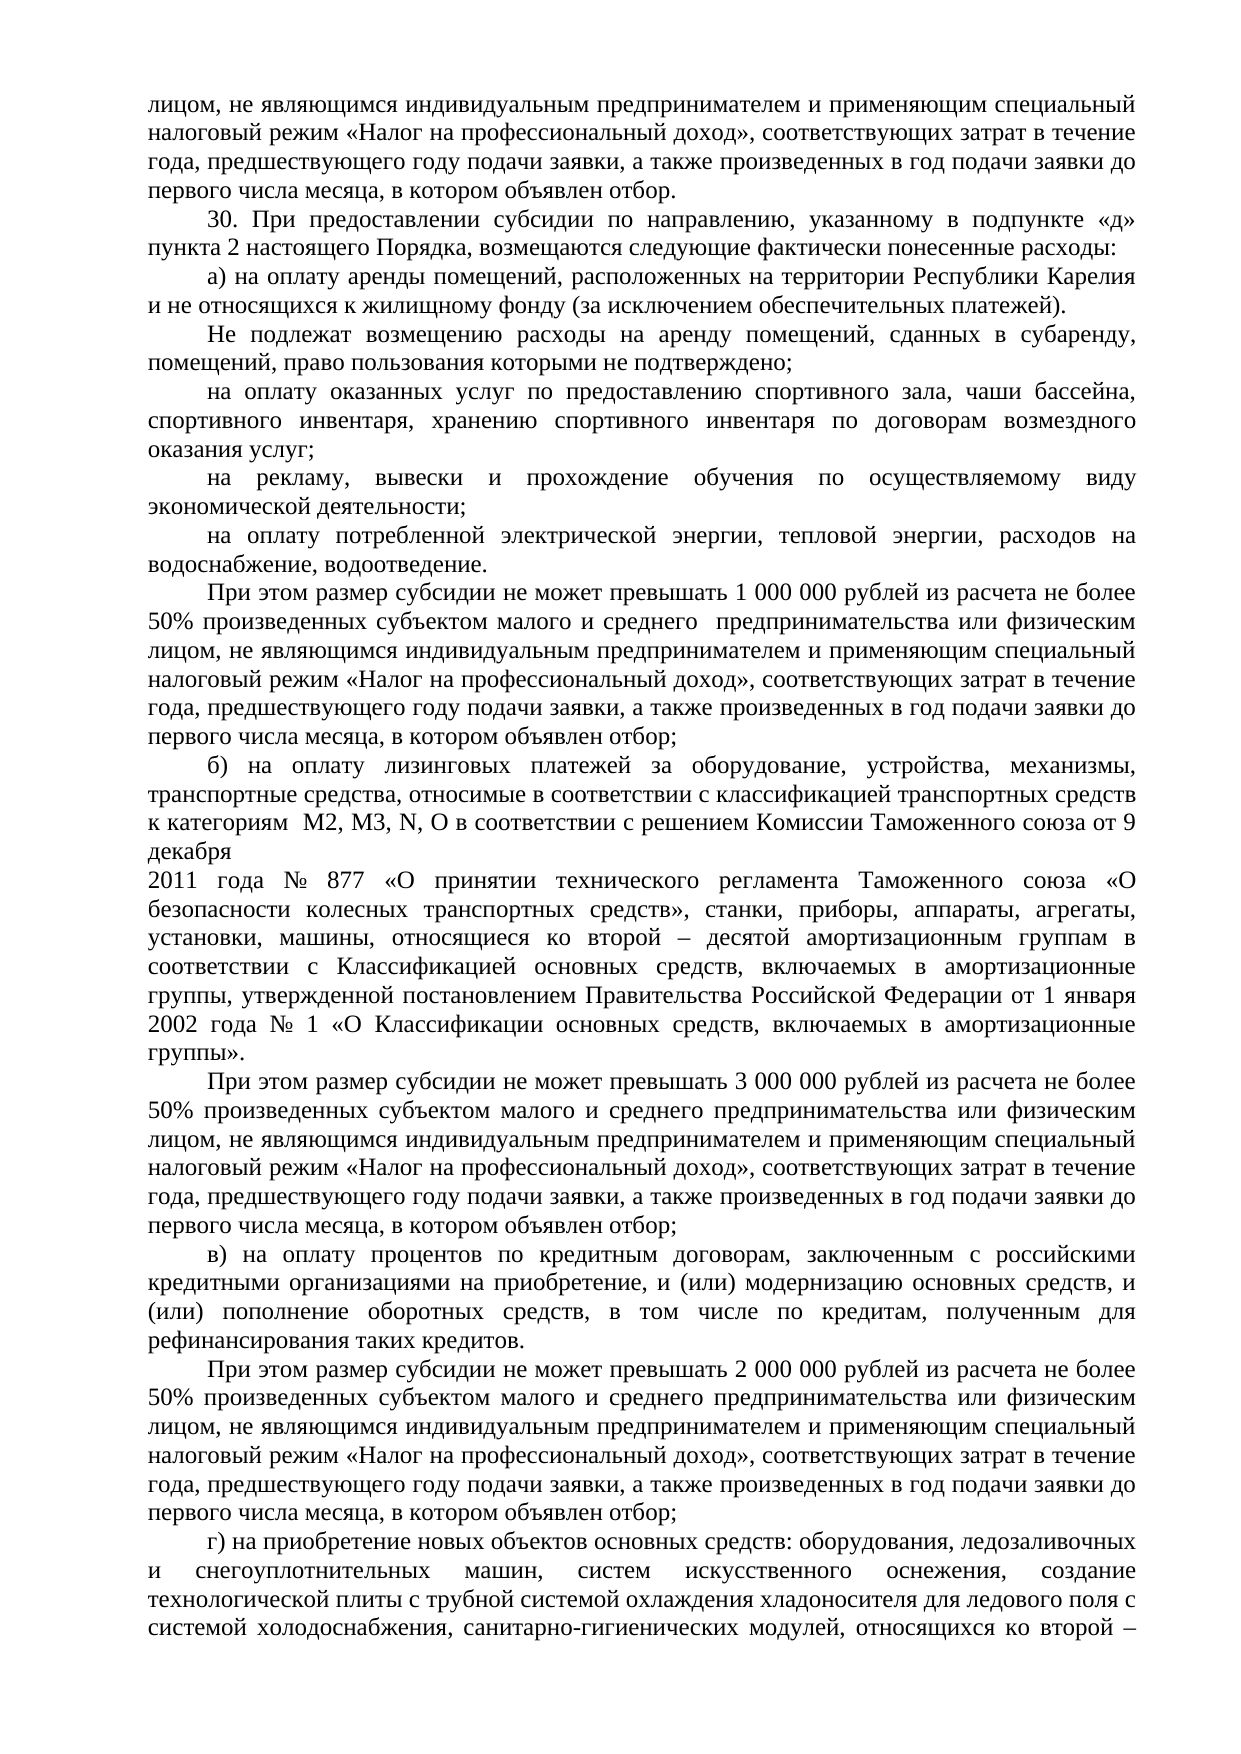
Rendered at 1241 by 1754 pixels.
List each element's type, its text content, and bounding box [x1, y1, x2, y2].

text а) на оплату аренды помещений, расположенных на территории Республики Карелия и не относящихся к жилищному фонду (за исключением обеспечительных платежей). [148, 261, 1137, 319]
text на рекламу, вывески и прохождение обучения по осуществляемому виду экономической деятельности; [148, 462, 1137, 520]
text Не подлежат возмещению расходы на аренду помещений, сданных в субаренду, помещений, право пользования которыми не подтверждено; [148, 319, 1137, 376]
text на оплату потребленной электрической энергии, тепловой энергии, расходов на водоснабжение, водоотведение. [148, 520, 1137, 577]
text При этом размер субсидии не может превышать 1 000 000 рублей из расчета не более 50% произведенных субъектом малого и среднего предпринимательства или физическим лицом, не являющимся индивидуальным предпринимателем и применяющим специальный налоговый режим «Налог на профессиональный доход», соответствующих затрат в течение года, предшествующего году подачи заявки, а также произведенных в год подачи заявки до первого числа месяца, в котором объявлен отбор; [148, 577, 1137, 750]
text б) на оплату лизинговых платежей за оборудование, устройства, механизмы, транспортные средства, относимые в соответствии с классификацией транспортных средств к категориям M2, M3, N, O в соответствии с решением Комиссии Таможенного союза от 9 декабря 2011 года № 877 «О принятии технического регламента Таможенного союза «О безопасности колесных транспортных средств», станки, приборы, аппараты, агрегаты, установки, машины, относящиеся ко второй – десятой амортизационным группам в соответствии с Классификацией основных средств, включаемых в амортизационные группы, утвержденной постановлением Правительства Российской Федерации от 1 января 2002 года № 1 «О Классификации основных средств, включаемых в амортизационные группы». [148, 750, 1137, 1066]
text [148, 1526, 1137, 1641]
text При этом размер субсидии не может превышать 2 000 000 рублей из расчета не более 50% произведенных субъектом малого и среднего предпринимательства или физическим лицом, не являющимся индивидуальным предпринимателем и применяющим специальный налоговый режим «Налог на профессиональный доход», соответствующих затрат в течение года, предшествующего году подачи заявки, а также произведенных в год подачи заявки до первого числа месяца, в котором объявлен отбор; [148, 1354, 1137, 1526]
text 30. При предоставлении субсидии по направлению, указанному в подпункте «д» пункта 2 настоящего Порядка, возмещаются следующие фактически понесенные расходы: [148, 204, 1137, 261]
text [148, 89, 1137, 204]
text в) на оплату процентов по кредитным договорам, заключенным с российскими кредитными организациями на приобретение, и (или) модернизацию основных средств, и (или) пополнение оборотных средств, в том числе по кредитам, полученным для рефинансирования таких кредитов. [148, 1239, 1137, 1354]
text на оплату оказанных услуг по предоставлению спортивного зала, чаши бассейна, спортивного инвентаря, хранению спортивного инвентаря по договорам возмездного оказания услуг; [148, 376, 1137, 462]
